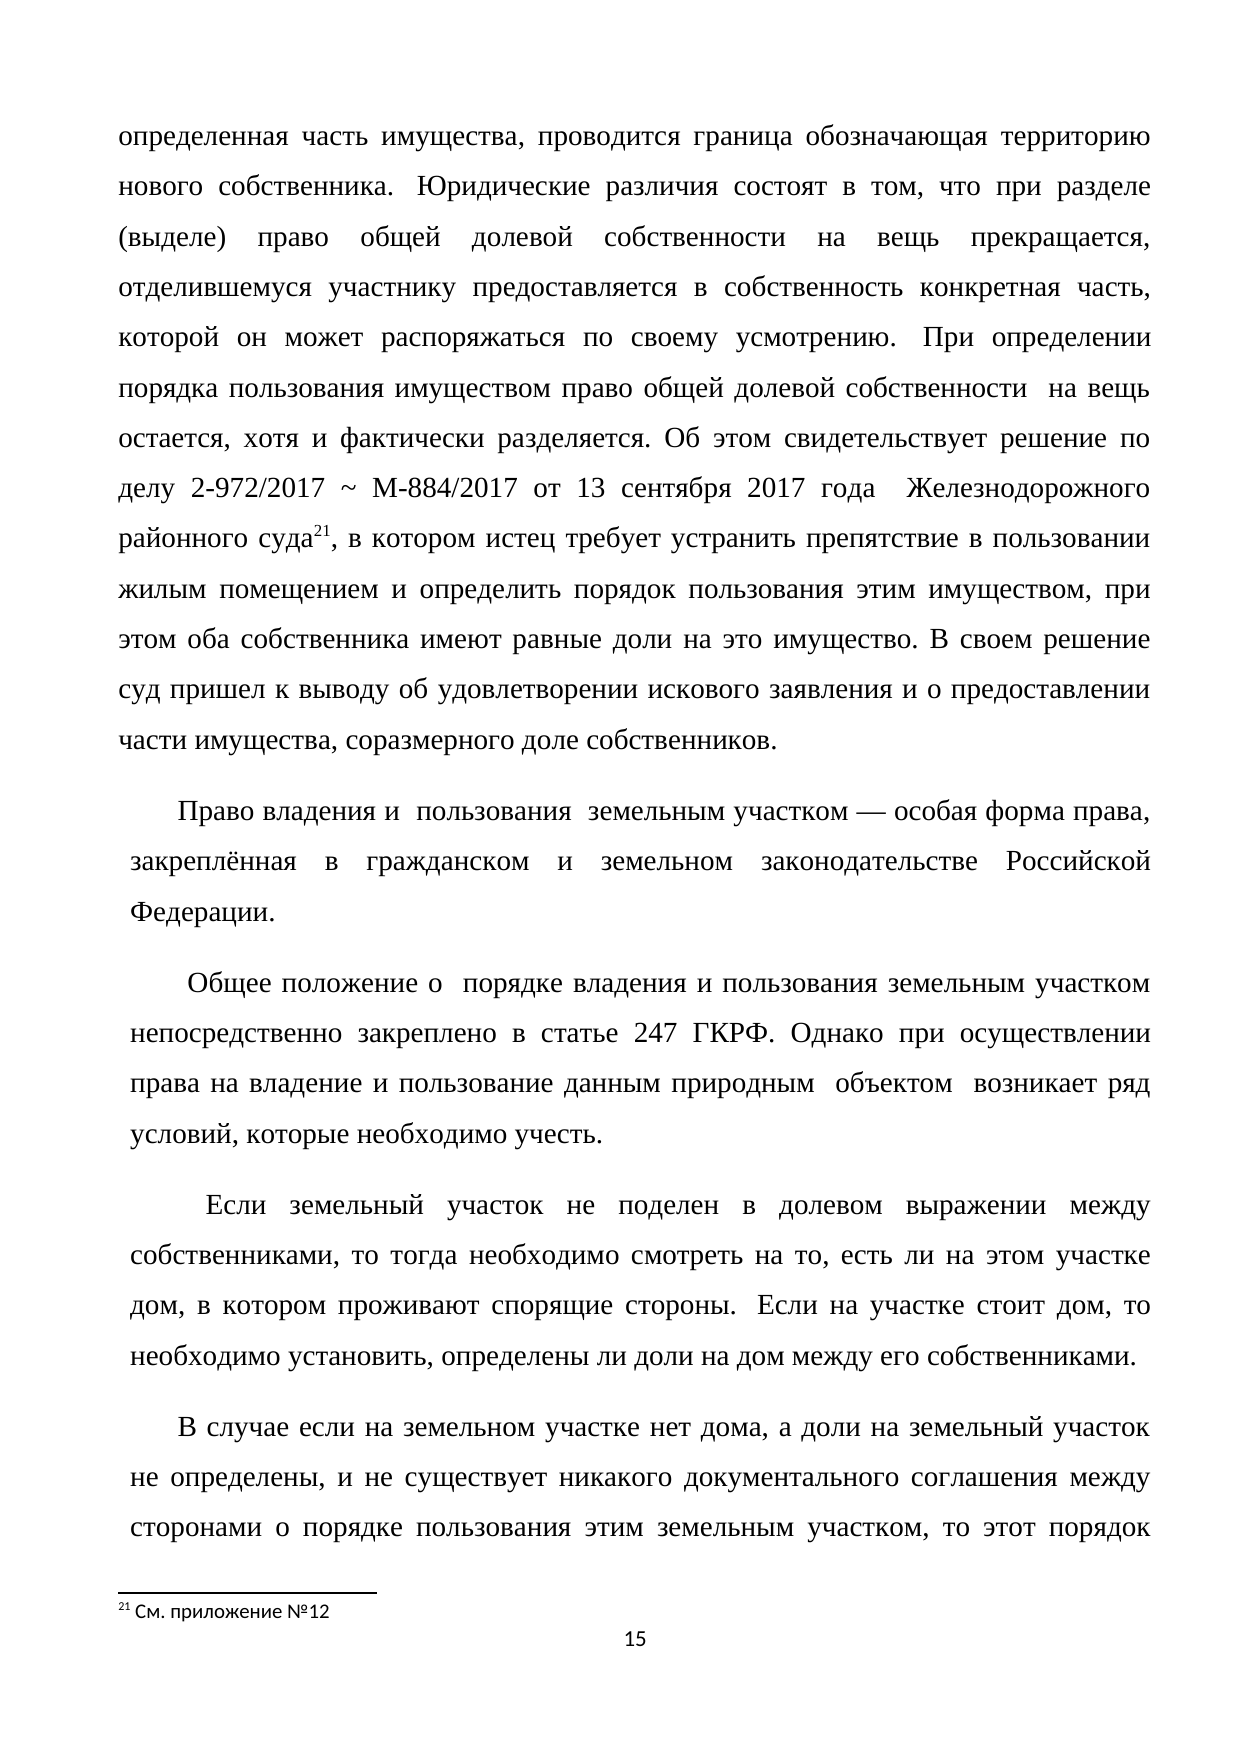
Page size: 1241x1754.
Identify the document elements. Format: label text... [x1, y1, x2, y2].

text Если земельный участок не поделен в долевом выражении между собственниками, то тогда необходимо смотреть на то, есть ли на этом участке дом, в котором проживают спорящие стороны. Если на участке стоит дом, то необходимо установить, определены ли доли на дом между его собственниками. [130, 1187, 1152, 1371]
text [118, 118, 1152, 755]
text Общее положение о порядке владения и пользования земельным участком непосредственно закреплено в статье 247 ГКРФ. Однако при осуществлении права на владение и пользование данным природным объектом возникает ряд условий, которые необходимо учесть. [130, 965, 1152, 1149]
text Право владения и пользования земельным участком — особая форма права, закреплённая в гражданском и земельном законодательстве Российской Федерации. [130, 793, 1152, 927]
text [130, 1409, 1152, 1543]
